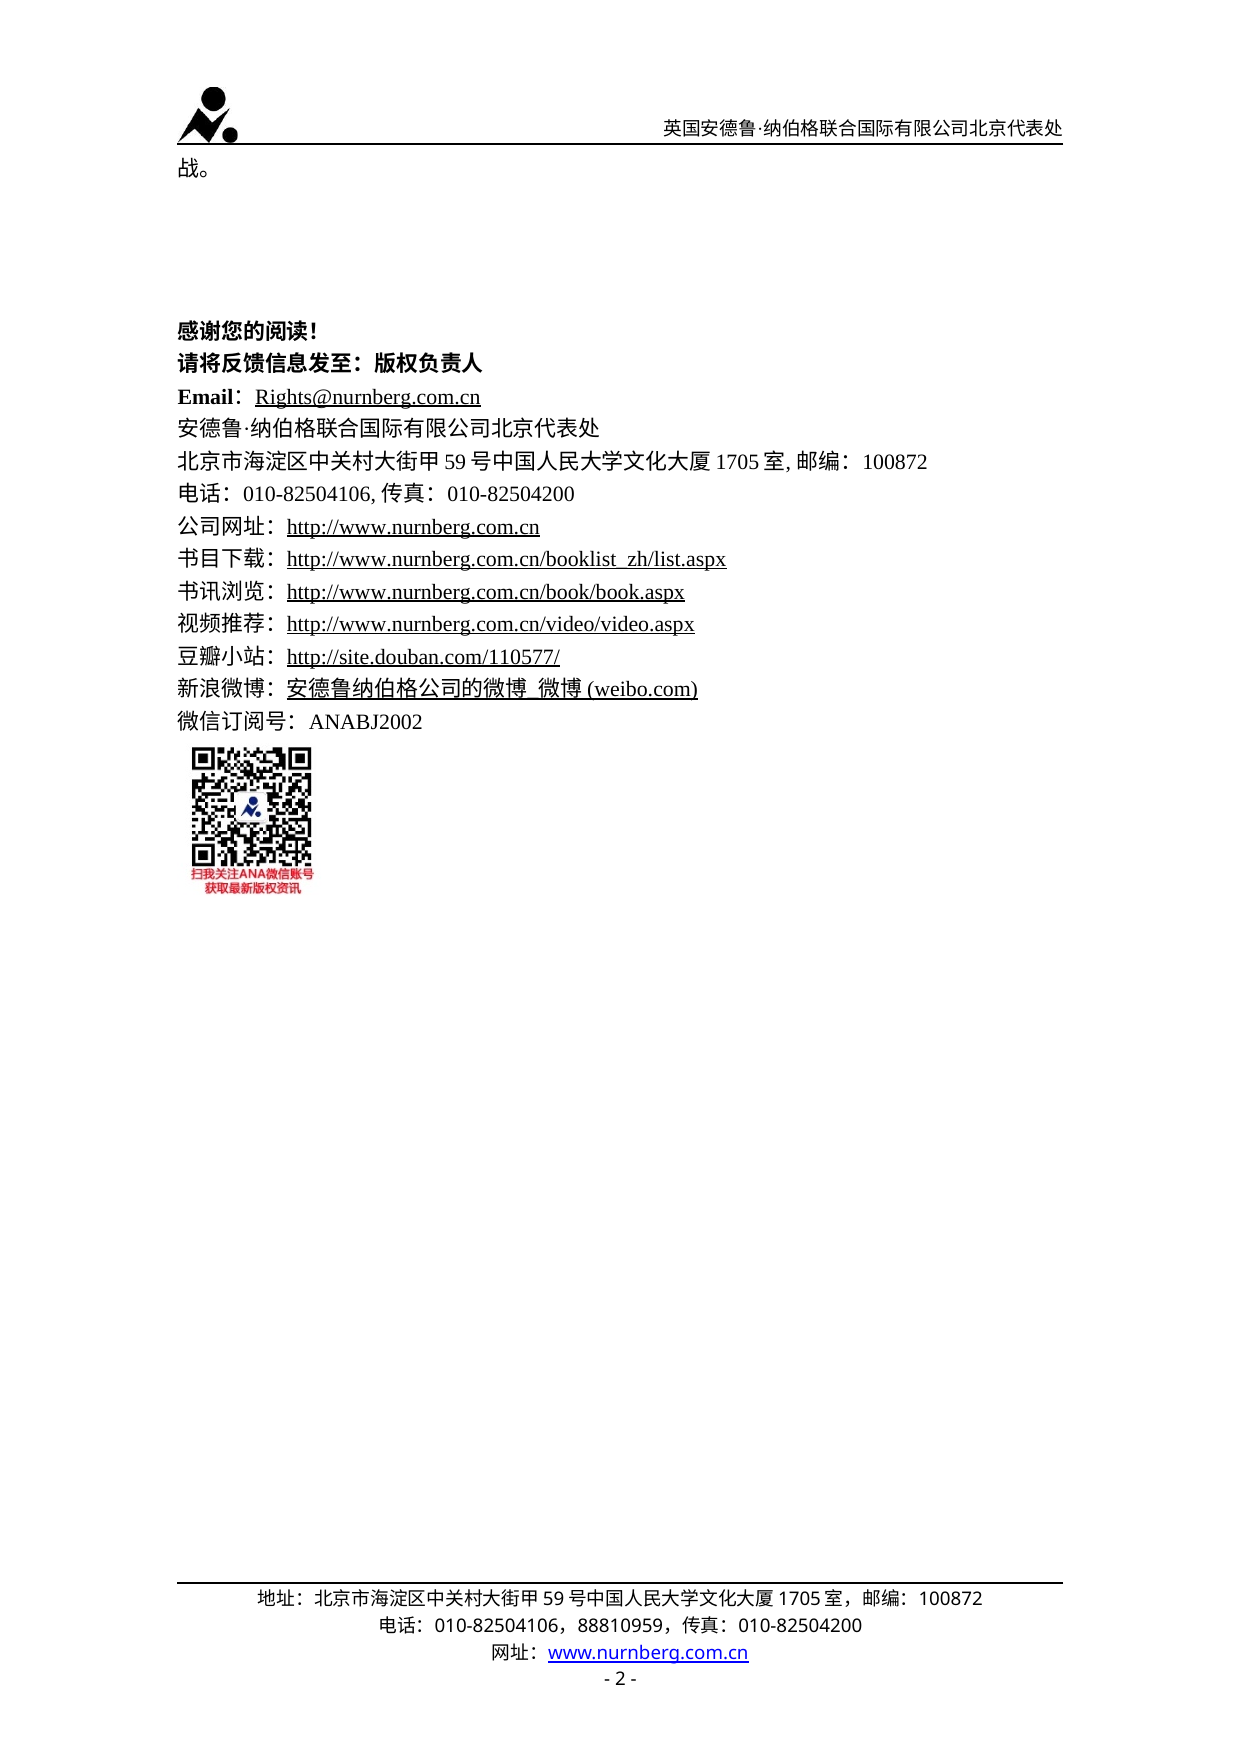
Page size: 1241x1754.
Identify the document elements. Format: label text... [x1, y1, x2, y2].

picture [177, 87, 238, 143]
text 微信订阅号：ANABJ2002 [177, 703, 1063, 736]
text Email：Rights@nurnberg.com.cn [177, 378, 1063, 411]
text 托尔斯滕·赖茨（Thorsten Reitz），savvean UG创始人兼CEO，专注数字产品开发、转型与领导力咨询，基于亲身经验深谙日常领导面临的挑战。 [177, 151, 1063, 183]
text 请将反馈信息发至：版权负责人 [177, 346, 1063, 378]
text 电话：010-82504106, 传真：010-82504200 [177, 476, 1063, 508]
text 感谢您的阅读！ [177, 313, 1063, 346]
text 书目下载：http://www.nurnberg.com.cn/booklist_zh/list.aspx [177, 541, 1063, 573]
text 安德鲁·纳伯格联合国际有限公司北京代表处 [177, 411, 1063, 443]
picture [177, 735, 325, 898]
text 公司网址：http://www.nurnberg.com.cn [177, 508, 1063, 541]
text 书讯浏览：http://www.nurnberg.com.cn/book/book.aspx [177, 573, 1063, 606]
text 视频推荐：http://www.nurnberg.com.cn/video/video.aspx [177, 606, 1063, 638]
text 豆瓣小站：http://site.douban.com/110577/ [177, 638, 1063, 671]
text 北京市海淀区中关村大街甲59号中国人民大学文化大厦1705室, 邮编：100872 [177, 443, 1063, 476]
text 新浪微博：安德鲁纳伯格公司的微博_微博 (weibo.com) [177, 671, 1063, 703]
